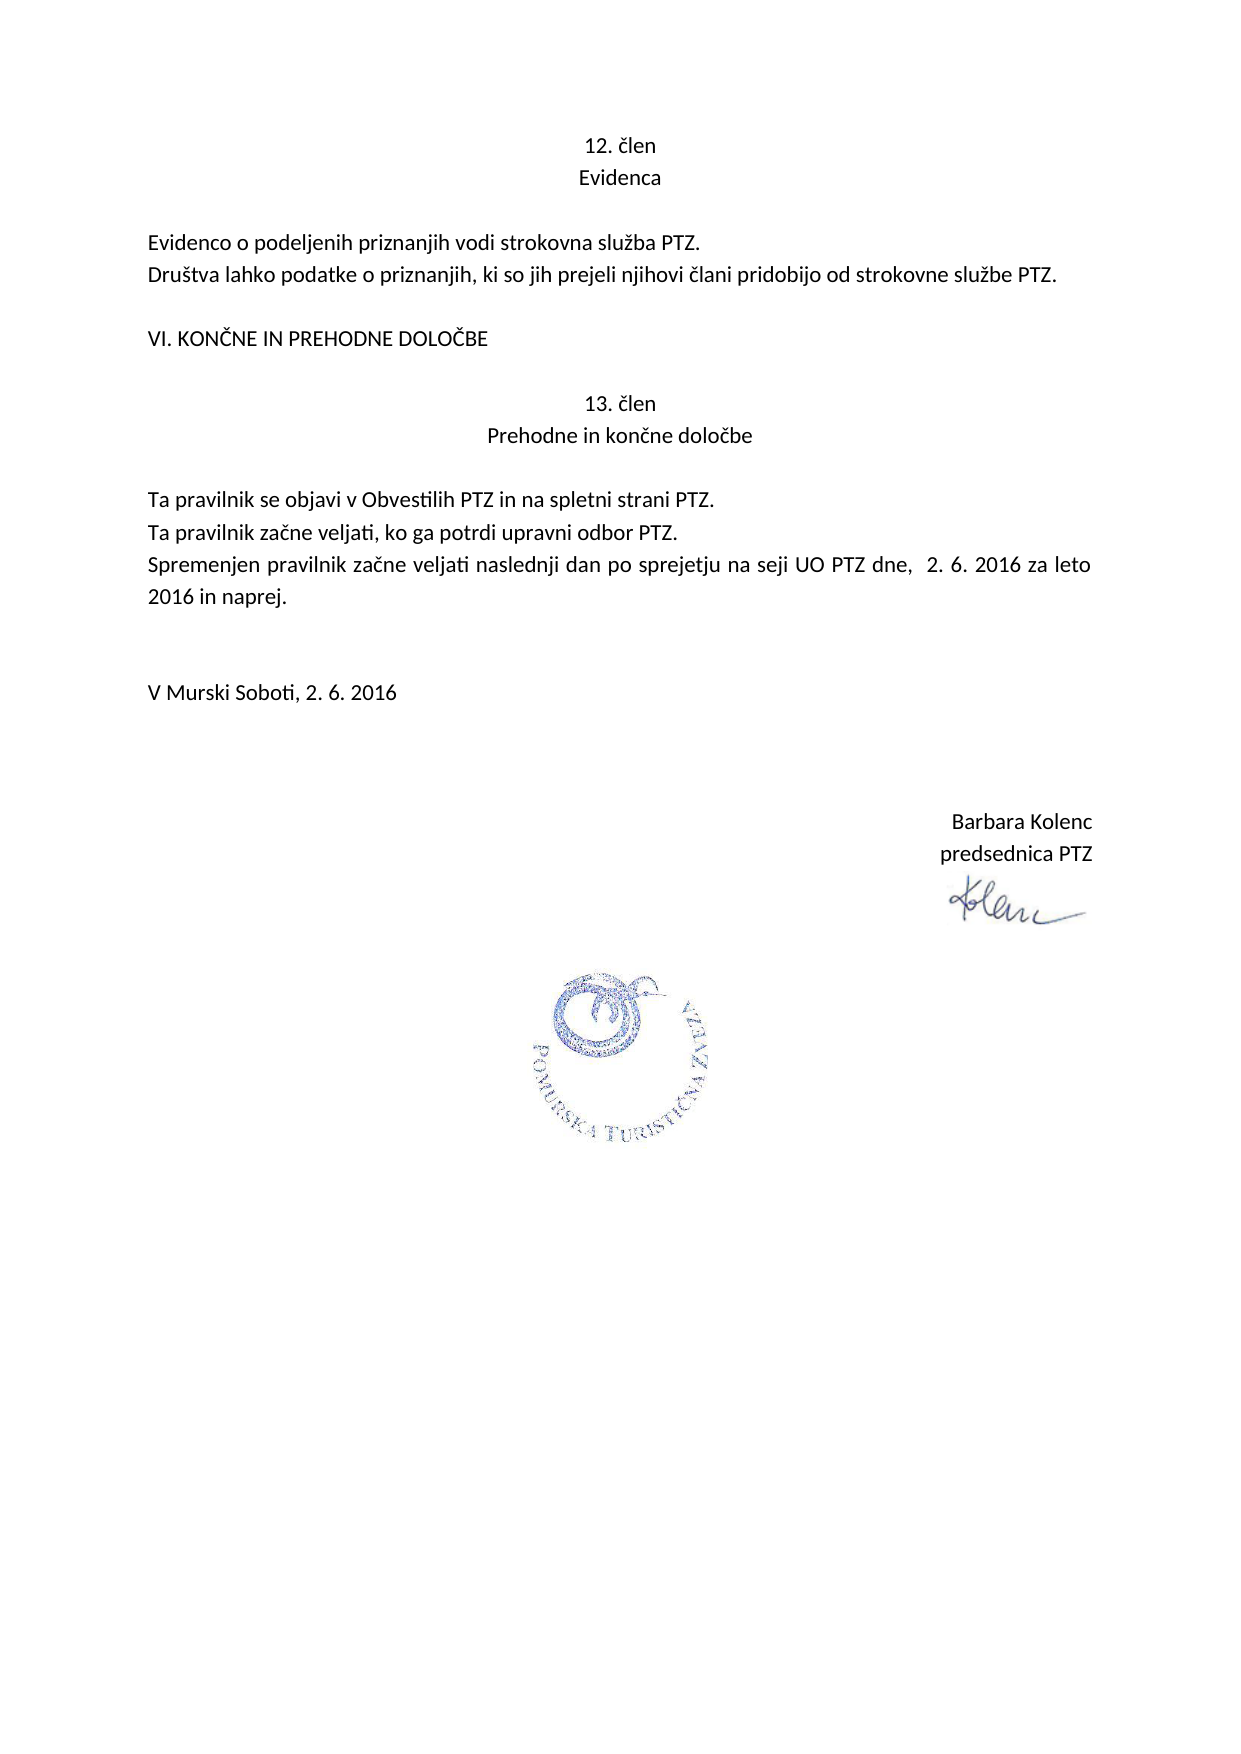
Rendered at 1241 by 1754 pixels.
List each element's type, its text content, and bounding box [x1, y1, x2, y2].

text V Murski Soboti, 2. 6. 2016 [148, 678, 1092, 707]
text Društva lahko podatke o priznanjih, ki so jih prejeli njihovi člani pridobijo od strokovne službe PTZ. [148, 260, 1092, 288]
picture [524, 964, 717, 1155]
text VI. KONČNE IN PREHODNE DOLOČBE [148, 324, 1092, 352]
text Ta pravilnik se objavi v Obvestilih PTZ in na spletni strani PTZ. [148, 485, 1092, 513]
text Prehodne in končne določbe [148, 421, 1092, 449]
text Ta pravilnik začne veljati, ko ga potrdi upravni odbor PTZ. [148, 518, 1092, 546]
text Evidenco o podeljenih priznanjih vodi strokovna služba PTZ. [148, 228, 1092, 256]
text Evidenca [148, 163, 1092, 192]
text Barbara Kolenc [148, 807, 1092, 835]
picture [946, 871, 1093, 936]
text Spremenjen pravilnik začne veljati naslednji dan po sprejetju na seji UO PTZ dne, 2. 6. 2016 za leto 2016 in naprej. [148, 550, 1092, 610]
text predsednica PTZ [148, 839, 1092, 867]
text 12. člen [148, 131, 1092, 159]
text 13. člen [148, 389, 1092, 417]
